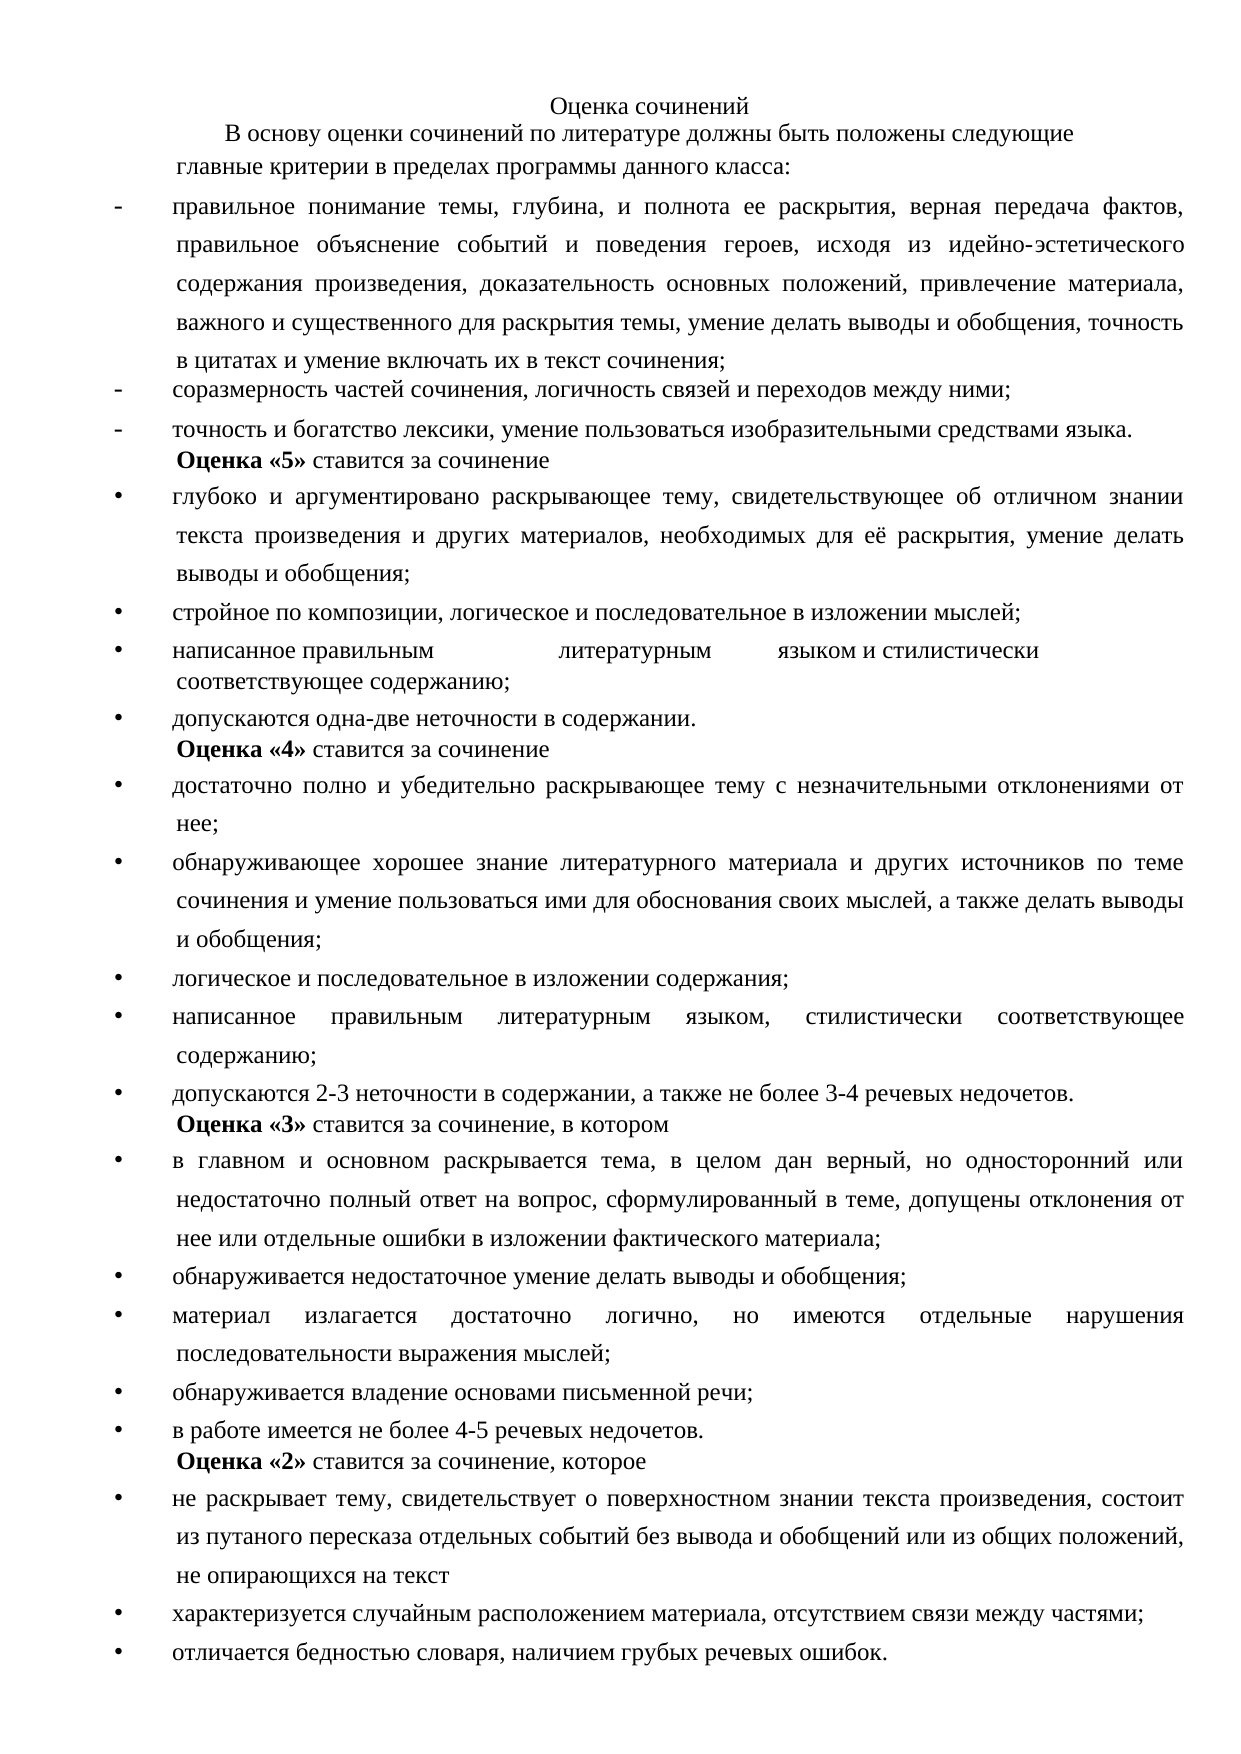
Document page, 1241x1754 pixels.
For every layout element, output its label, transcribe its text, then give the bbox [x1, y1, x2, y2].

list материал излагается достаточно логично, но имеются отдельные нарушения последовательности выражения мыслей; [114, 1292, 1185, 1369]
list обнаруживается недостаточное умение делать выводы и обобщения; [114, 1254, 1185, 1292]
text Оценка «2» ставится за сочинение, которое [176, 1446, 1185, 1475]
list написанное правильным литературным языком, стилистически соответствующее содержанию; [114, 994, 1185, 1071]
list правильное понимание темы, глубина, и полнота ее раскрытия, верная передача фактов, правильное объяснение событий и поведения героев, исходя из идейно-эстетического содержания произведения, доказательность основных положений, привлечение материала, важного и существенного для раскрытия темы, умение делать выводы и обобщения, точность в цитатах и умение включать их в текст сочинения; [114, 183, 1185, 376]
list обнаруживающее хорошее знание литературного материала и других источников по теме сочинения и умение пользоваться ими для обоснования своих мыслей, а также делать выводы и обобщения; [114, 839, 1185, 955]
list соразмерность частей сочинения, логичность связей и переходов между ними; [114, 376, 1185, 403]
list написанное правильным литературным языком и стилистически [114, 628, 1185, 666]
text Оценка «5» ставится за сочинение [176, 445, 1185, 474]
list логическое и последовательное в изложении содержания; [114, 955, 1185, 994]
list в главном и основном раскрывается тема, в целом дан верный, но односторонний или недостаточно полный ответ на вопрос, сформулированный в теме, допущены отклонения от нее или отдельные ошибки в изложении фактического материала; [114, 1138, 1185, 1254]
list точность и богатство лексики, умение пользоваться изобразительными средствами языка. [114, 406, 1185, 445]
list в работе имеется не более 4-5 речевых недочетов. [114, 1408, 1185, 1446]
text Оценка «4» ставится за сочинение [176, 734, 1185, 762]
text Оценка сочинений [114, 91, 1185, 120]
text Оценка «3» ставится за сочинение, в котором [176, 1109, 1185, 1138]
list достаточно полно и убедительно раскрывающее тему с незначительными отклонениями от нее; [114, 762, 1185, 839]
list характеризуется случайным расположением материала, отсутствием связи между частями; [114, 1591, 1185, 1629]
list глубоко и аргументировано раскрывающее тему, свидетельствующее об отличном знании текста произведения и других материалов, необходимых для её раскрытия, умение делать выводы и обобщения; [114, 474, 1185, 589]
text главные критерии в пределах программы данного класса: [176, 153, 1185, 180]
text В основу оценки сочинений по литературе должны быть положены следующие [114, 120, 1185, 147]
list допускаются одна-две неточности в содержании. [114, 695, 1185, 734]
list отличается бедностью словаря, наличием грубых речевых ошибок. [114, 1629, 1185, 1668]
text соответствующее содержанию; [176, 666, 1185, 695]
list стройное по композиции, логическое и последовательное в изложении мыслей; [114, 589, 1185, 628]
list обнаруживается владение основами письменной речи; [114, 1369, 1185, 1408]
list не раскрывает тему, свидетельствует о поверхностном знании текста произведения, состоит из путаного пересказа отдельных событий без вывода и обобщений или из общих положений, не опирающихся на текст [114, 1475, 1185, 1591]
list допускаются 2-3 неточности в содержании, а также не более 3-4 речевых недочетов. [114, 1071, 1185, 1109]
